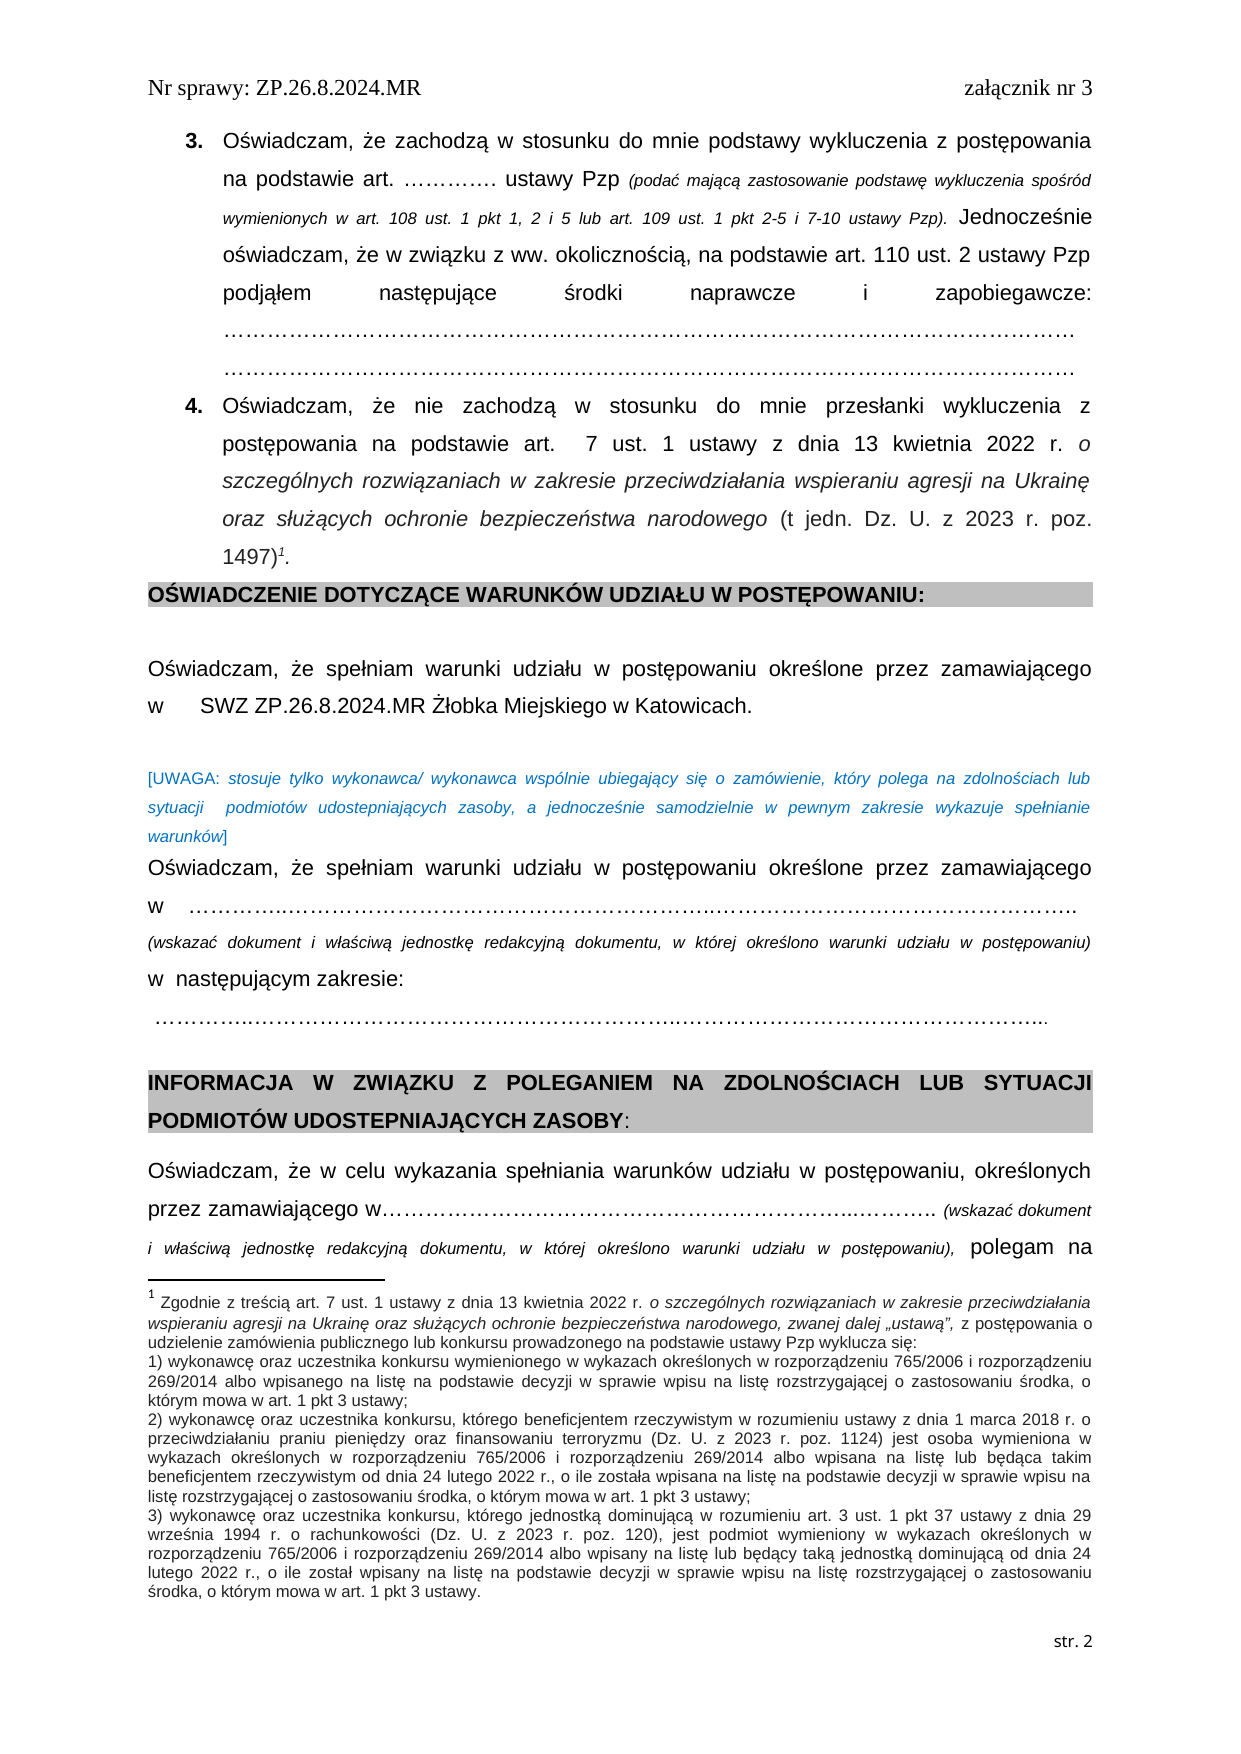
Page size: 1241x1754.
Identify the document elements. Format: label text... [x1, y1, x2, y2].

text Oświadczam, że spełniam warunki udziału w postępowaniu określone przez zamawiającego w SWZ ZP.26.8.2024.MR Żłobka Miejskiego w Katowicach. [148, 656, 1093, 719]
text …………..…………………………………………………..…………………………………………... [148, 1003, 1093, 1029]
text Oświadczam, że spełniam warunki udziału w postępowaniu określone przez zamawiającego w …………..…………………………………………………..………………………………………….. (wskazać dokument i właściwą jednostkę redakcyjną dokumentu, w której określono warunki udziału w postępowaniu) w następującym zakresie: [148, 855, 1093, 991]
list Oświadczam, że nie zachodzą w stosunku do mnie przesłanki wykluczenia z postępowania na podstawie art. 7 ust. 1 ustawy z dnia 13 kwietnia 2022 r. o szczególnych rozwiązaniach w zakresie przeciwdziałania wspieraniu agresji na Ukrainę oraz służących ochronie bezpieczeństwa narodowego (t jedn. Dz. U. z 2023 r. poz. 1497). [185, 393, 1093, 569]
list Oświadczam, że zachodzą w stosunku do mnie podstawy wykluczenia z postępowania na podstawie art. …………. ustawy Pzp (podać mającą zastosowanie podstawę wykluczenia spośród wymienionych w art. 108 ust. 1 pkt 1, 2 i 5 lub art. 109 ust. 1 pkt 2-5 i 7-10 ustawy Pzp). Jednocześnie oświadczam, że w związku z ww. okolicznością, na podstawie art. 110 ust. 2 ustawy Pzp podjąłem następujące środki naprawcze i zapobiegawcze: ……………………………………………………………………………………………………………………………………………………………………………………………………………… [185, 128, 1093, 380]
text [148, 1158, 1093, 1259]
text INFORMACJA W ZWIĄZKU Z POLEGANIEM NA ZDOLNOŚCIACH LUB SYTUACJI PODMIOTÓW UDOSTEPNIAJĄCYCH ZASOBY: [148, 1070, 1093, 1133]
text OŚWIADCZENIE DOTYCZĄCE WARUNKÓW UDZIAŁU W POSTĘPOWANIU: [148, 582, 1093, 607]
text [UWAGA: stosuje tylko wykonawca/ wykonawca wspólnie ubiegający się o zamówienie, który polega na zdolnościach lub sytuacji podmiotów udostepniających zasoby, a jednocześnie samodzielnie w pewnym zakresie wykazuje spełnianie warunków] [148, 769, 1093, 846]
